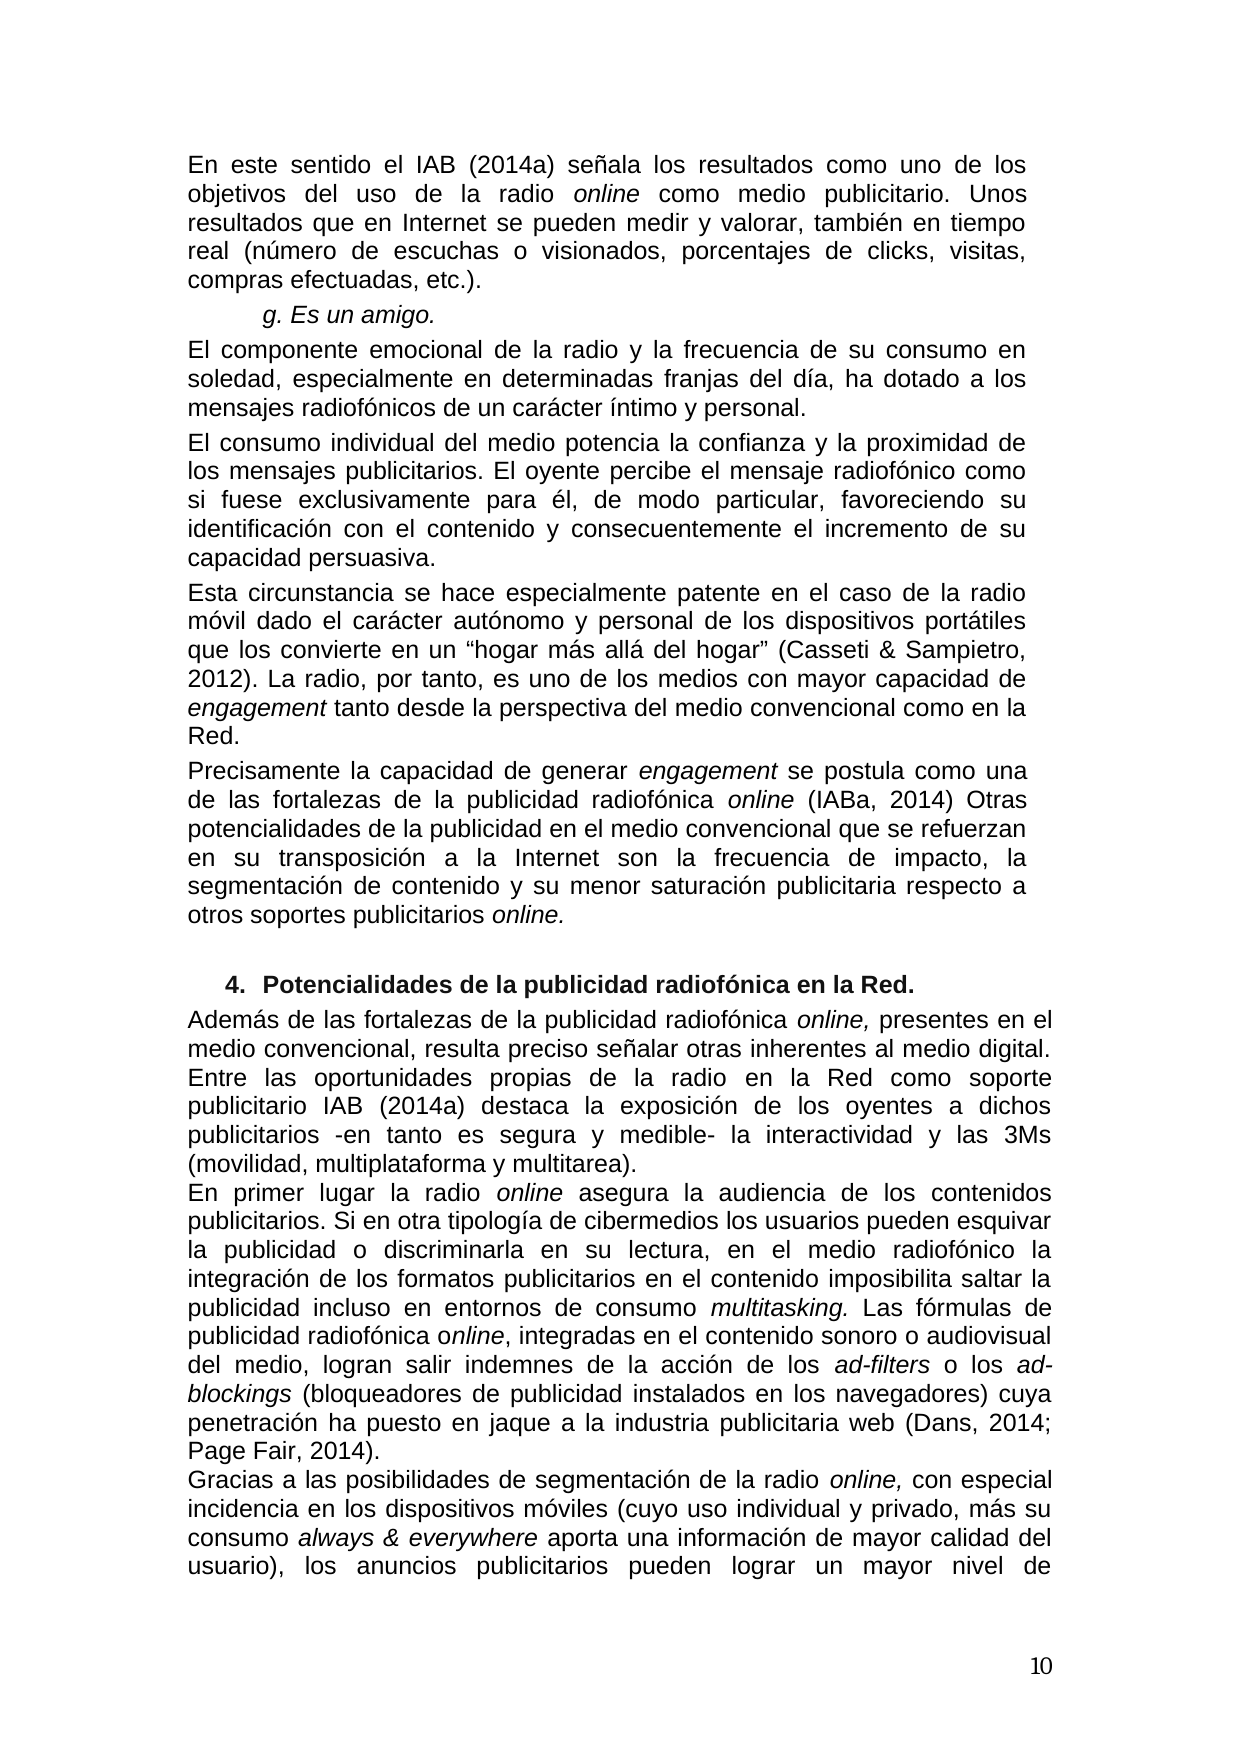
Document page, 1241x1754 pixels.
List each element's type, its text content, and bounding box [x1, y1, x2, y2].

list Potencialidades de la publicidad radiofónica en la Red. [225, 970, 1028, 999]
text El componente emocional de la radio y la frecuencia de su consumo en soledad, especialmente en determinadas franjas del día, ha dotado a los mensajes radiofónicos de un carácter íntimo y personal. [187, 335, 1028, 421]
text Precisamente la capacidad de generar engagement se postula como una de las fortalezas de la publicidad radiofónica online (IABa, 2014) Otras potencialidades de la publicidad en el medio convencional que se refuerzan en su transposición a la Internet son la frecuencia de impacto, la segmentación de contenido y su menor saturación publicitaria respecto a otros soportes publicitarios online. [187, 756, 1028, 929]
text El consumo individual del medio potencia la confianza y la proximidad de los mensajes publicitarios. El oyente percibe el mensaje radiofónico como si fuese exclusivamente para él, de modo particular, favoreciendo su identificación con el contenido y consecuentemente el incremento de su capacidad persuasiva. [187, 427, 1028, 571]
text g. Es un amigo. [262, 300, 1028, 329]
text Esta circunstancia se hace especialmente patente en el caso de la radio móvil dado el carácter autónomo y personal de los dispositivos portátiles que los convierte en un “hogar más allá del hogar” (Casseti & Sampietro, 2012). La radio, por tanto, es uno de los medios con mayor capacidad de engagement tanto desde la perspectiva del medio convencional como en la Red. [187, 577, 1028, 750]
text En este sentido el IAB (2014a) señala los resultados como uno de los objetivos del uso de la radio online como medio publicitario. Unos resultados que en Internet se pueden medir y valorar, también en tiempo real (número de escuchas o visionados, porcentajes de clicks, visitas, compras efectuadas, etc.). [187, 150, 1028, 294]
text Además de las fortalezas de la publicidad radiofónica online, presentes en el medio convencional, resulta preciso señalar otras inherentes al medio digital. Entre las oportunidades propias de la radio en la Red como soporte publicitario IAB (2014a) destaca la exposición de los oyentes a dichos publicitarios -en tanto es segura y medible- la interactividad y las 3Ms (movilidad, multiplataforma y multitarea). [187, 1005, 1053, 1177]
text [187, 1465, 1053, 1580]
text En primer lugar la radio online asegura la audiencia de los contenidos publicitarios. Si en otra tipología de cibermedios los usuarios pueden esquivar la publicidad o discriminarla en su lectura, en el medio radiofónico la integración de los formatos publicitarios en el contenido imposibilita saltar la publicidad incluso en entornos de consumo multitasking. Las fórmulas de publicidad radiofónica online, integradas en el contenido sonoro o audiovisual del medio, logran salir indemnes de la acción de los ad-filters o los ad-blockings (bloqueadores de publicidad instalados en los navegadores) cuya penetración ha puesto en jaque a la industria publicitaria web (Dans, 2014; Page Fair, 2014). [187, 1177, 1053, 1465]
